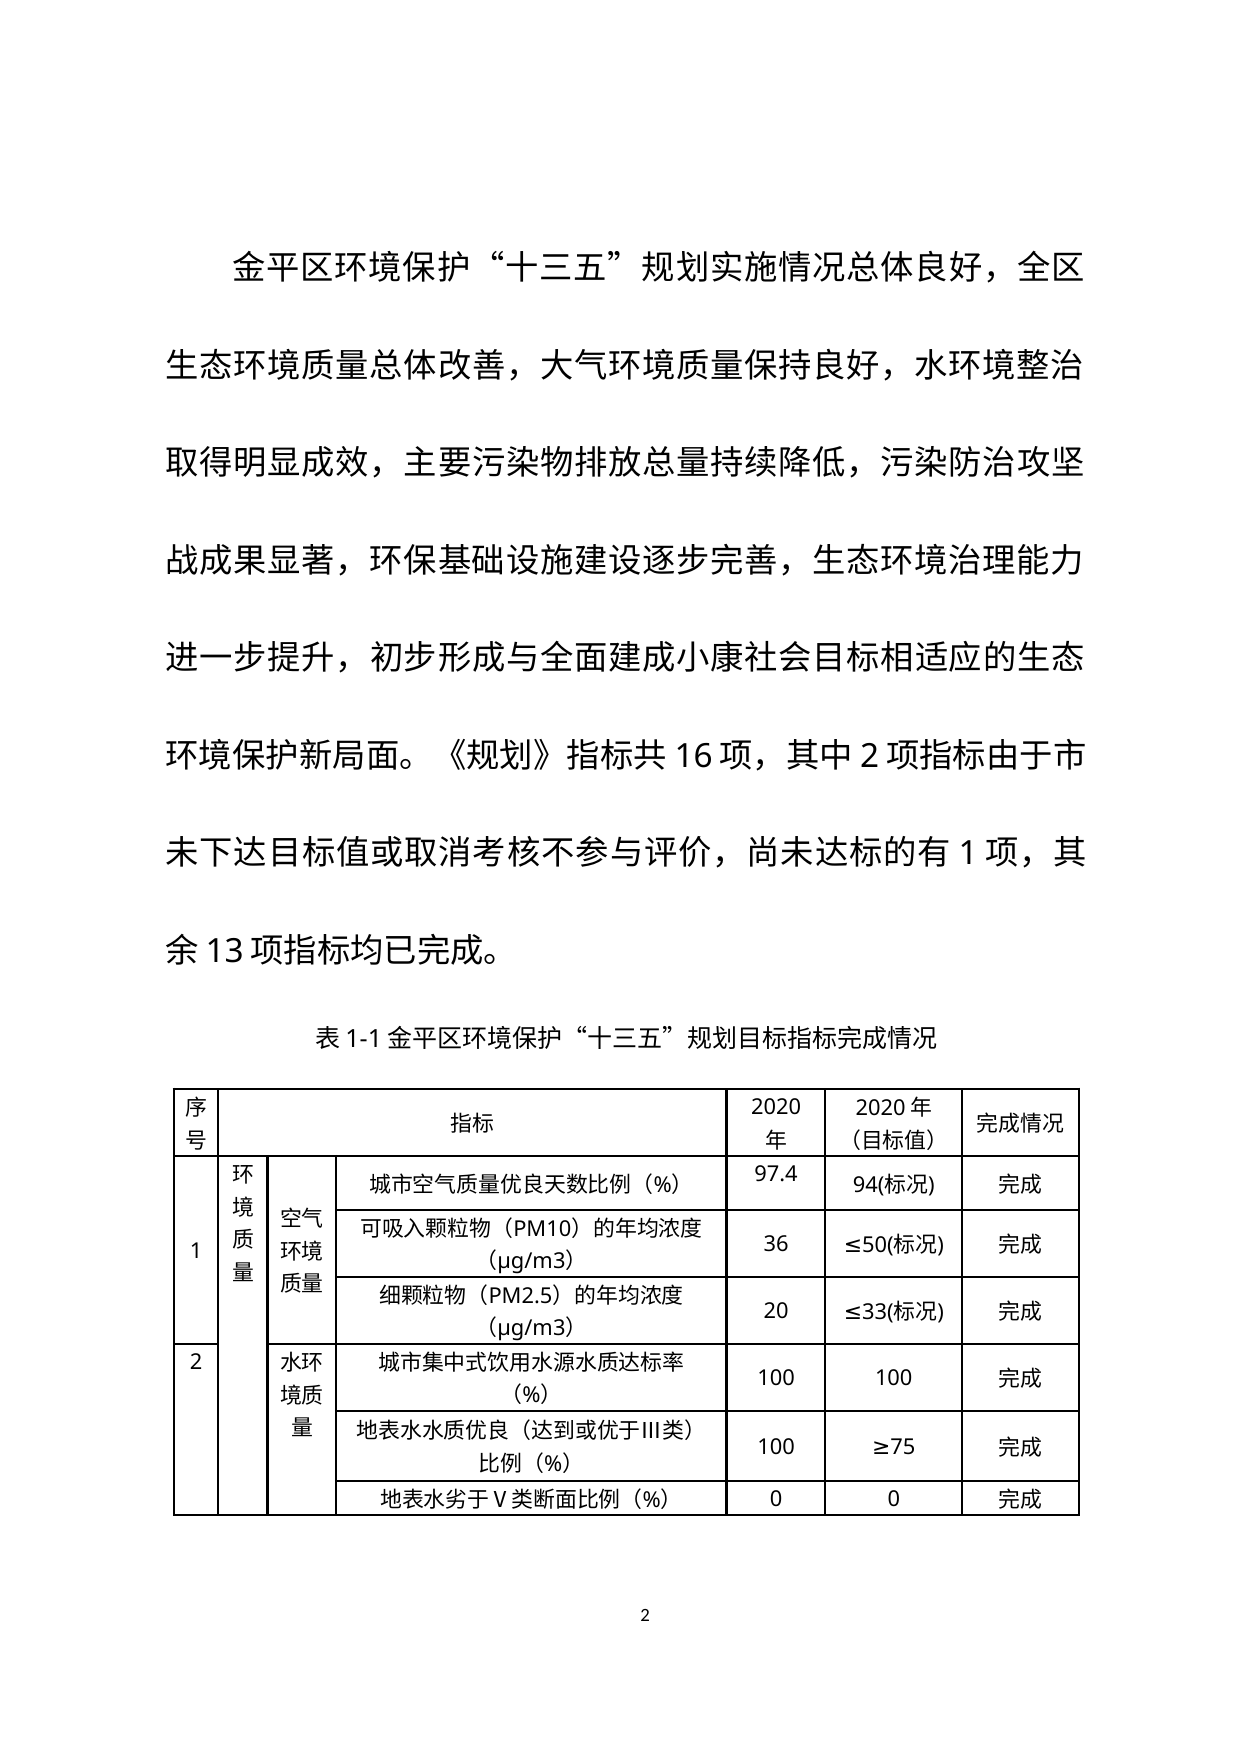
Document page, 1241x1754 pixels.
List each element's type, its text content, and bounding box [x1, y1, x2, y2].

table_cell 20 [728, 1278, 824, 1343]
table_header 指标 [219, 1090, 725, 1155]
table_cell 可吸入颗粒物（PM10）的年均浓度（μg/m3） [337, 1211, 725, 1276]
table_cell ≤50(标况) [826, 1211, 961, 1276]
table_cell 地表水水质优良（达到或优于Ⅲ类）比例（%） [337, 1412, 725, 1479]
table_cell 完成 [963, 1278, 1078, 1343]
table_cell 100 [728, 1412, 824, 1479]
table_cell 地表水劣于Ⅴ类断面比例（%） [337, 1482, 725, 1514]
table_cell 完成 [963, 1211, 1078, 1276]
table_cell 空气环境质量 [269, 1157, 335, 1343]
table_cell 完成 [963, 1412, 1078, 1479]
table_header 序号 [175, 1090, 217, 1155]
text 表1-1金平区环境保护“十三五”规划目标指标完成情况 [165, 1004, 1087, 1069]
table_cell 完成 [963, 1157, 1078, 1208]
table_cell 0 [728, 1482, 824, 1514]
table_cell 100 [826, 1345, 961, 1410]
table_cell 97.4 [728, 1157, 824, 1208]
table_cell 0 [826, 1482, 961, 1514]
table_header 完成情况 [963, 1090, 1078, 1155]
table_cell 36 [728, 1211, 824, 1276]
table_header 2020年 （目标值） [826, 1090, 961, 1155]
table_cell ≥75 [826, 1412, 961, 1479]
table_cell 水环境质量 [269, 1345, 335, 1514]
table_cell 1 [175, 1157, 217, 1343]
table_cell 城市集中式饮用水源水质达标率（%） [337, 1345, 725, 1410]
table_cell 细颗粒物（PM2.5）的年均浓度（μg/m3） [337, 1278, 725, 1343]
table_cell ≤33(标况) [826, 1278, 961, 1343]
table_cell 环境质量 [219, 1157, 266, 1514]
table_cell 城市空气质量优良天数比例（%） [337, 1157, 725, 1208]
table_cell 完成 [963, 1482, 1078, 1514]
table_cell 94(标况) [826, 1157, 961, 1208]
table_cell 2 [175, 1345, 217, 1514]
table_cell 100 [728, 1345, 824, 1410]
text 金平区环境保护“十三五”规划实施情况总体良好，全区生态环境质量总体改善，大气环境质量保持良好，水环境整治取得明显成效，主要污染物排放总量持续降低，污染防治攻坚战成果显著，环保基础设施建设逐步完善，生态环境治理能力进一步提升，初步形成与全面建成小康社会目标相适应的生态环境保护新局面。《规划》指标共16项，其中2项指标由于市未下达目标值或取消考核不参与评价，尚未达标的有1项，其余13项指标均已完成。 [165, 233, 1087, 980]
table_header 2020年 [728, 1090, 824, 1155]
table_cell 完成 [963, 1345, 1078, 1410]
